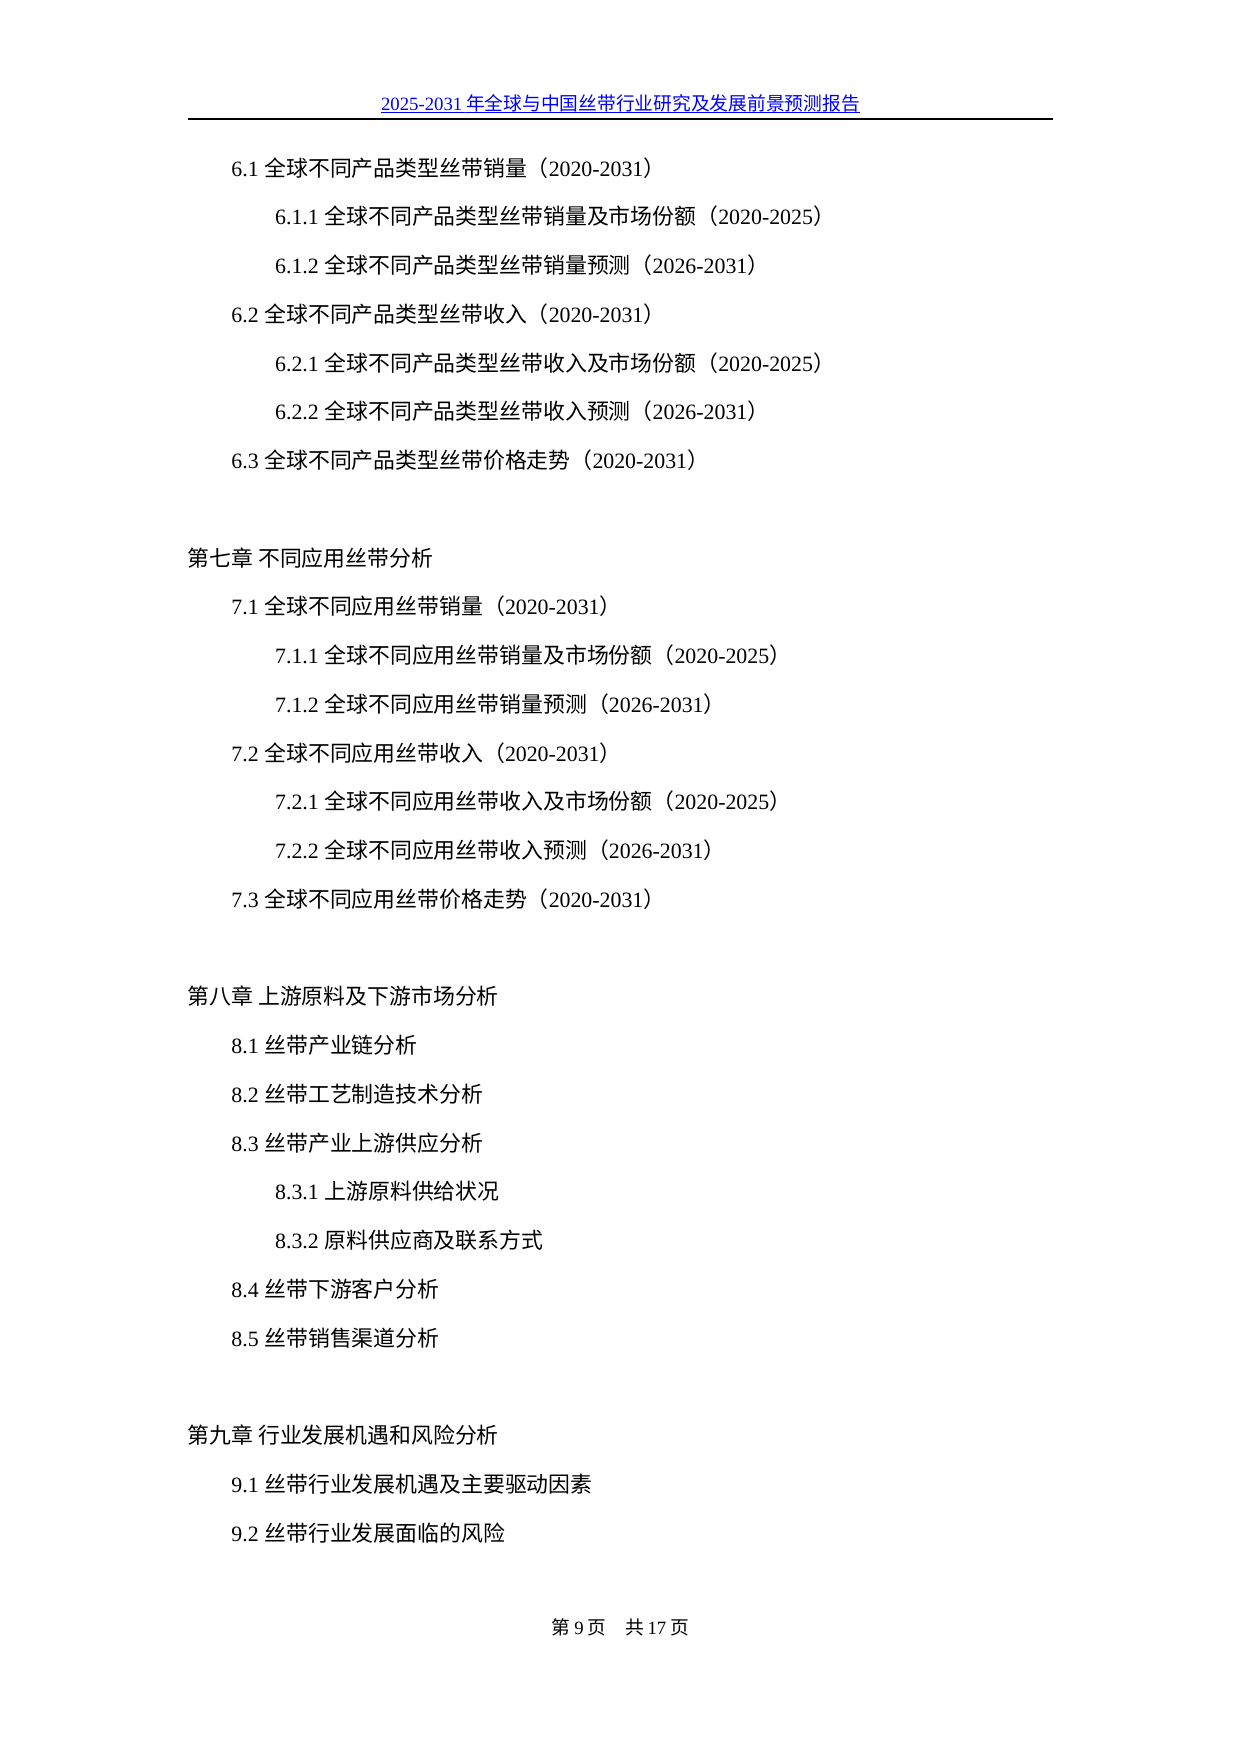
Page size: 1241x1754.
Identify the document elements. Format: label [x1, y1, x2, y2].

text [187, 150, 1053, 1548]
